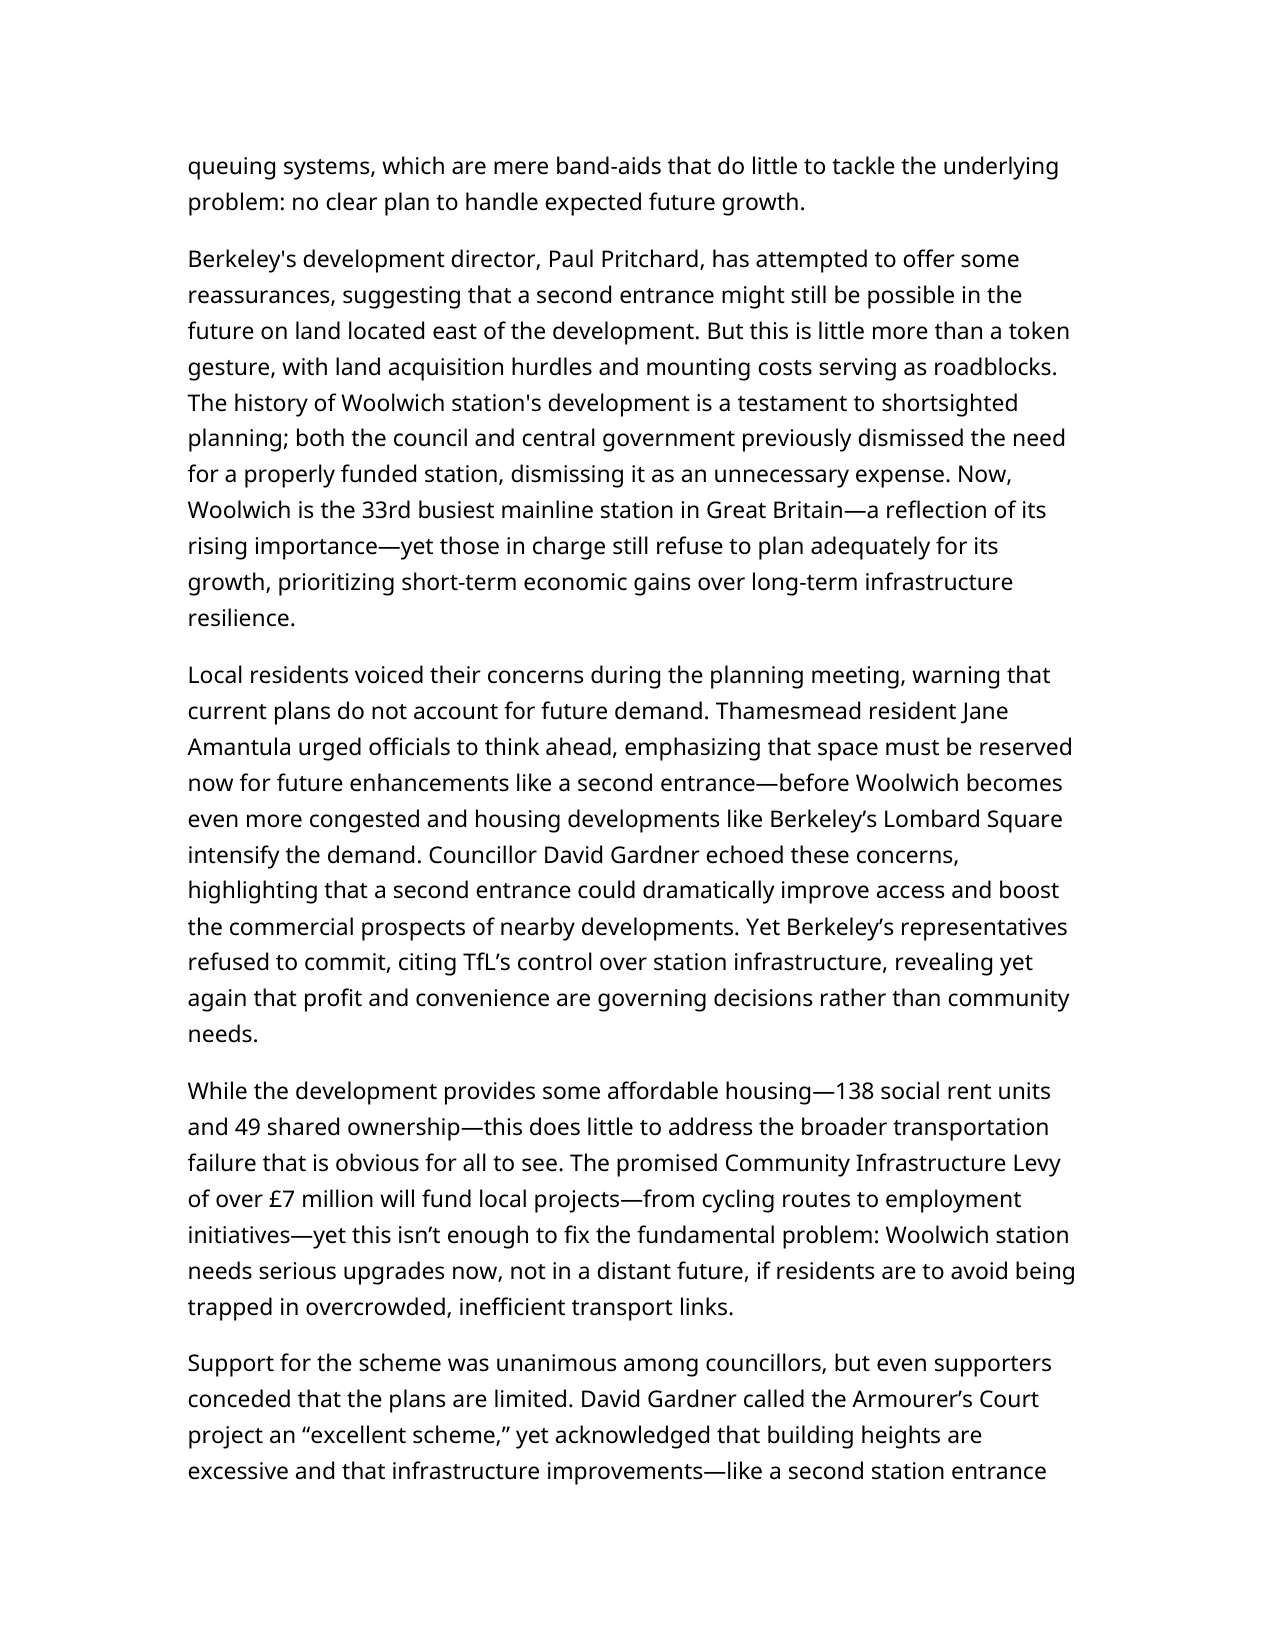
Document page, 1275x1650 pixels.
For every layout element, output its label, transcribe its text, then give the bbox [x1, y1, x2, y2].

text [187, 1347, 1087, 1486]
text Local residents voiced their concerns during the planning meeting, warning that current plans do not account for future demand. Thamesmead resident Jane Amantula urged officials to think ahead, emphasizing that space must be reserved now for future enhancements like a second entrance—before Woolwich becomes even more congested and housing developments like Berkeley’s Lombard Square intensify the demand. Councillor David Gardner echoed these concerns, highlighting that a second entrance could dramatically improve access and boost the commercial prospects of nearby developments. Yet Berkeley’s representatives refused to commit, citing TfL’s control over station infrastructure, revealing yet again that profit and convenience are governing decisions rather than community needs. [187, 659, 1087, 1049]
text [187, 150, 1087, 217]
text While the development provides some affordable housing—138 social rent units and 49 shared ownership—this does little to address the broader transportation failure that is obvious for all to see. The promised Community Infrastructure Levy of over £7 million will fund local projects—from cycling routes to employment initiatives—yet this isn’t enough to fix the fundamental problem: Woolwich station needs serious upgrades now, not in a distant future, if residents are to avoid being trapped in overcrowded, inefficient transport links. [187, 1075, 1087, 1322]
text Berkeley's development director, Paul Pritchard, has attempted to offer some reassurances, suggesting that a second entrance might still be possible in the future on land located east of the development. But this is little more than a token gesture, with land acquisition hurdles and mounting costs serving as roadblocks. The history of Woolwich station's development is a testament to shortsighted planning; both the council and central government previously dismissed the need for a properly funded station, dismissing it as an unnecessary expense. Now, Woolwich is the 33rd busiest mainline station in Great Britain—a reflection of its rising importance—yet those in charge still refuse to plan adequately for its growth, prioritizing short-term economic gains over long-term infrastructure resilience. [187, 243, 1087, 633]
